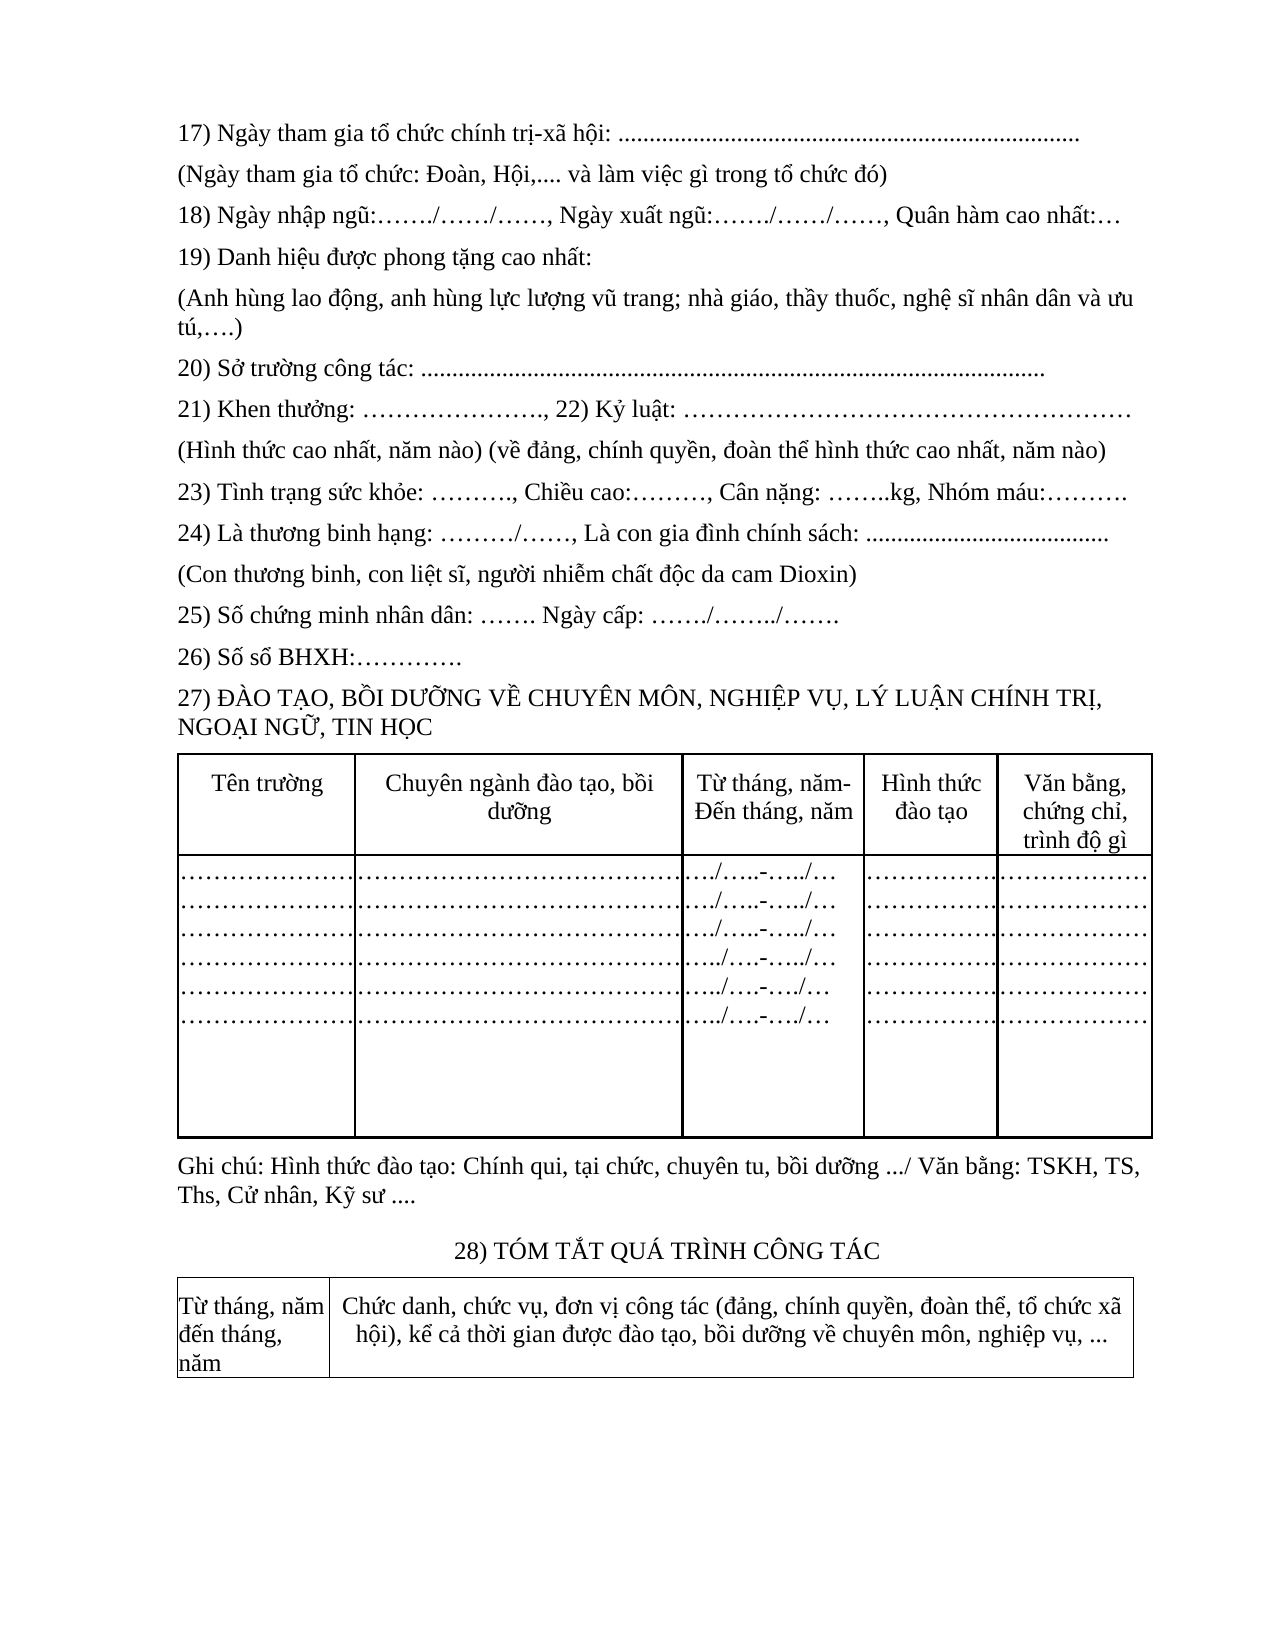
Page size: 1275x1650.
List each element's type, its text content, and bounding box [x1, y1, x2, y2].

text (Anh hùng lao động, anh hùng lực lượng vũ trang; nhà giáo, thầy thuốc, nghệ sĩ nhân dân và ưu tú,….) [177, 283, 1157, 341]
text 24) Là thương binh hạng: ………/……, Là con gia đình chính sách: ....................................... [177, 518, 1157, 547]
table_header Từ tháng, năm- Đến tháng, năm [684, 755, 863, 854]
table_header Văn bằng, chứng chỉ, trình độ gì [999, 755, 1151, 854]
table_header Tên trường [179, 755, 354, 854]
text 28) TÓM TẮT QUÁ TRÌNH CÔNG TÁC [177, 1236, 1157, 1265]
text 25) Số chứng minh nhân dân: ……. Ngày cấp: ……./……../……. [177, 601, 1157, 629]
text (Hình thức cao nhất, năm nào) (về đảng, chính quyền, đoàn thể hình thức cao nhất, năm nào) [177, 436, 1157, 464]
text 18) Ngày nhập ngũ:……./……/……, Ngày xuất ngũ:……./……/……, Quân hàm cao nhất:… [177, 201, 1157, 229]
table_header Hình thức đào tạo [865, 755, 996, 854]
text Ghi chú: Hình thức đào tạo: Chính qui, tại chức, chuyên tu, bồi dưỡng .../ Văn bằng: TSKH, TS, Ths, Cử nhân, Kỹ sư .... [177, 1151, 1157, 1208]
table_cell ……………. ……………. ……………. ……………. ……………. ……………. [865, 856, 996, 1136]
table_cell ………………… ………………… ………………… ………………… ………………… ………………… [179, 856, 354, 1136]
text 21) Khen thưởng: …………………., 22) Kỷ luật: ……………………………………………… [177, 394, 1157, 423]
table_header Chức danh, chức vụ, đơn vị công tác (đảng, chính quyền, đoàn thể, tổ chức xã hội), kể cả thời gian được đào tạo, bồi dưỡng về chuyên môn, nghiệp vụ, ... [330, 1278, 1133, 1377]
table_cell ……………… ……………… ……………… ……………… ……………… ……………… [999, 856, 1151, 1136]
text 23) Tình trạng sức khỏe: ………., Chiều cao:………, Cân nặng: ……..kg, Nhóm máu:………. [177, 477, 1157, 506]
text 27) ĐÀO TẠO, BỒI DƯỠNG VỀ CHUYÊN MÔN, NGHIỆP VỤ, LÝ LUẬN CHÍNH TRỊ, NGOẠI NGỮ, TIN HỌC [177, 683, 1157, 741]
text (Ngày tham gia tổ chức: Đoàn, Hội,.... và làm việc gì trong tổ chức đó) [177, 159, 1157, 188]
text 20) Sở trường công tác: .................................................................................................... [177, 353, 1157, 382]
table_cell ………………………………… ………………………………… ………………………………… ………………………………… ………………………………… ………………………………… [356, 856, 681, 1136]
text 26) Số sổ BHXH:…………. [177, 642, 1157, 671]
table_header Từ tháng, năm đến tháng, năm [178, 1278, 329, 1377]
text 17) Ngày tham gia tổ chức chính trị-xã hội: .......................................................................... [177, 118, 1157, 147]
text 19) Danh hiệu được phong tặng cao nhất: [177, 242, 1157, 271]
table_cell …./…..-…../… …./…..-…../… …./…..-…../… …../….-…../… …../….-…./… …../….-…./… [684, 856, 863, 1136]
table_header Chuyên ngành đào tạo, bồi dưỡng [356, 755, 681, 854]
text (Con thương binh, con liệt sĩ, người nhiễm chất độc da cam Dioxin) [177, 559, 1157, 588]
